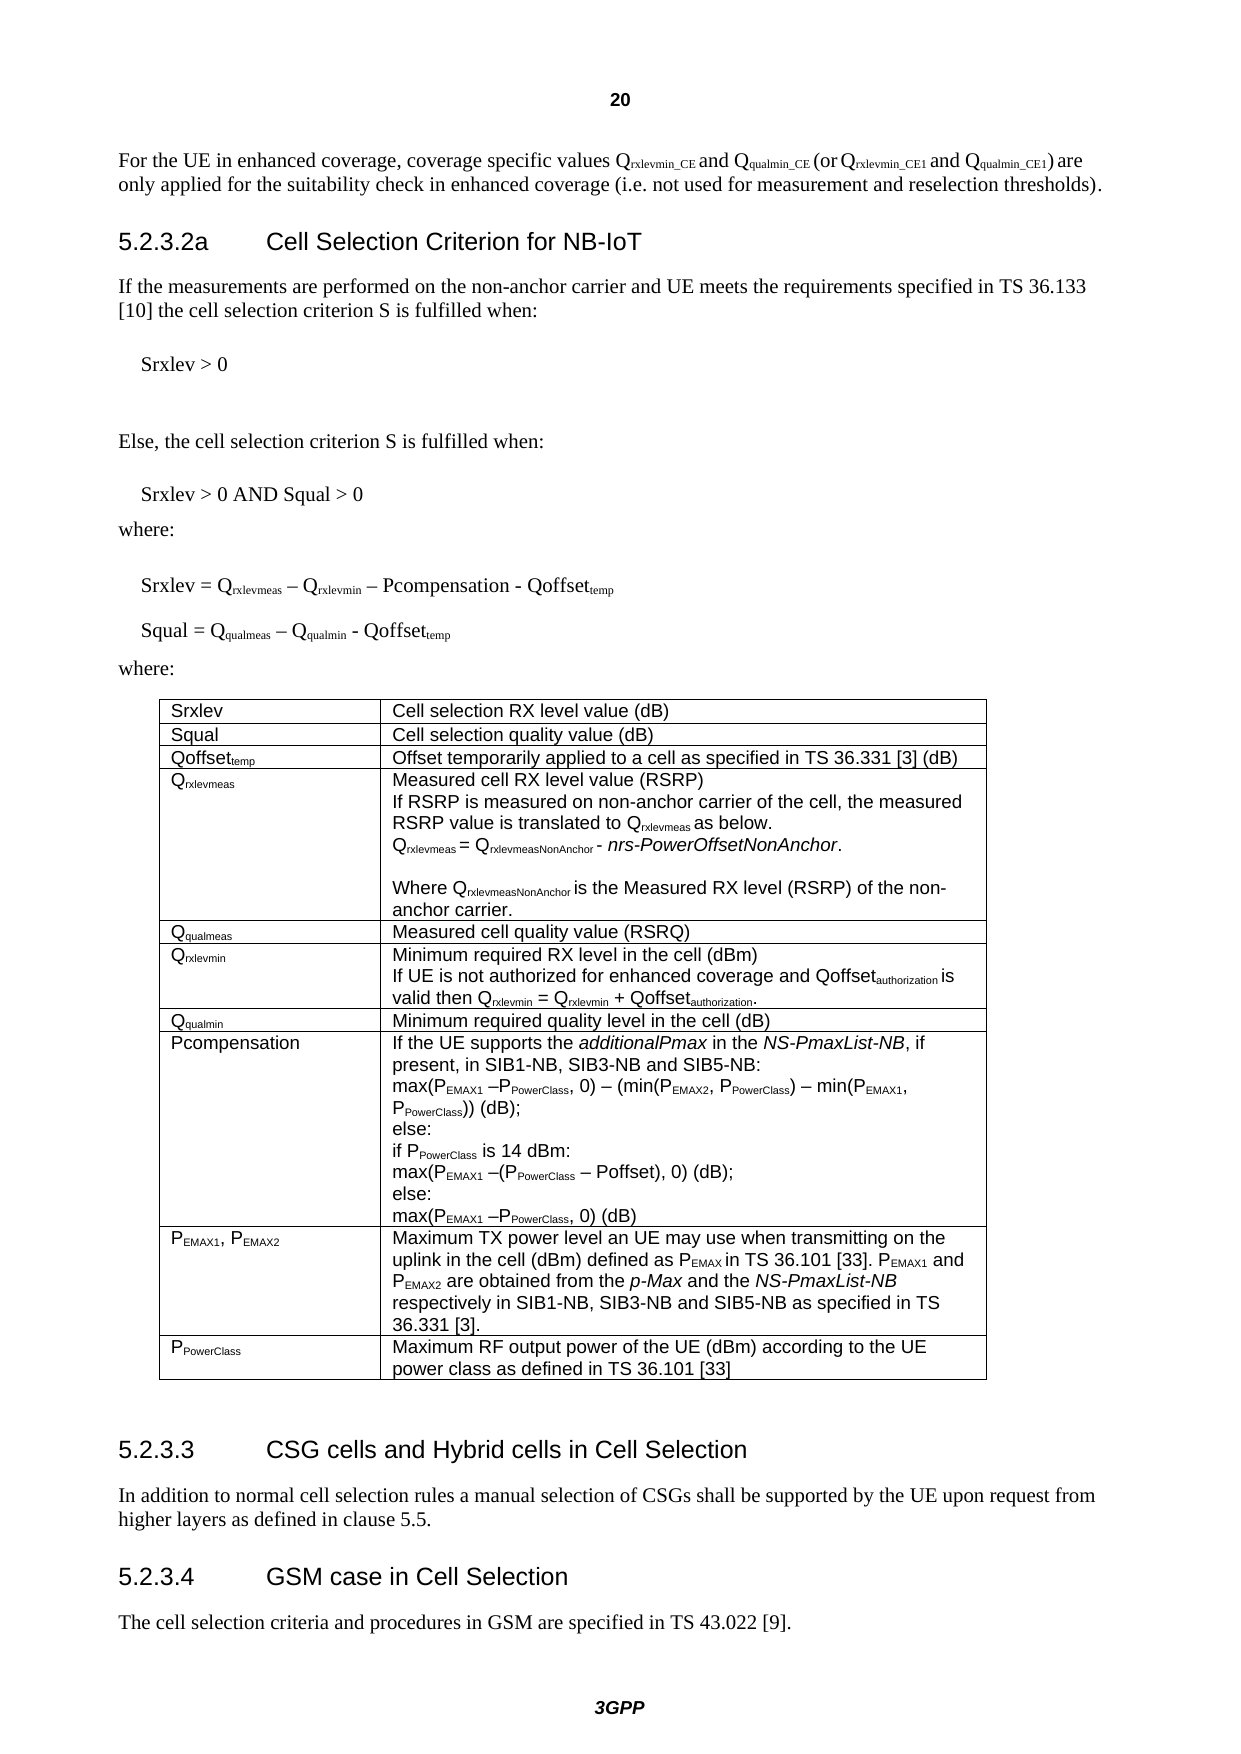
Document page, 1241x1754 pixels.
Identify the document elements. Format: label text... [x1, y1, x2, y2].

table_cell PPowerClass [160, 1336, 380, 1379]
table_cell Squal [160, 724, 380, 745]
table_cell Qqualmin [160, 1009, 380, 1031]
table_header Cell selection RX level value (dB) [381, 700, 986, 723]
table_header Srxlev = Qrxlevmeas – Qrxlevmin – Pcompensation - Qoffsettemp Squal = Qqualmeas – Qqualmin - Qoffsettemp [129, 560, 776, 656]
text For the UE in enhanced coverage, coverage specific values Qrxlevmin_CE and Qqualmin_CE (or Qrxlevmin_CE1 and Qqualmin_CE1) are only applied for the suitability check in enhanced coverage (i.e. not used for measurement and reselection thresholds). [118, 147, 1122, 196]
table_cell Maximum RF output power of the UE (dBm) according to the UE power class as defined in TS 36.101 [33] [381, 1336, 986, 1379]
table_cell Qrxlevmeas [160, 769, 380, 920]
text If the measurements are performed on the non-anchor carrier and UE meets the requirements specified in TS 36.133 [10] the cell selection criterion S is fulfilled when: [118, 274, 1122, 322]
table_cell Offset temporarily applied to a cell as specified in TS 36.331 [3] (dB) [381, 746, 986, 768]
text where: [118, 656, 1122, 680]
table_header Srxlev > 0 [129, 341, 424, 386]
table_cell PEMAX1, PEMAX2 [160, 1227, 380, 1335]
table_cell If the UE supports the additionalPmax in the NS-PmaxList-NB, if present, in SIB1-NB, SIB3-NB and SIB5-NB: max(PEMAX1 –PPowerClass, 0) – (min(PEMAX2, PPowerClass) – min(PEMAX1, PPowerClass)) (dB); else: if PPowerClass is 14 dBm: max(PEMAX1 –(PPowerClass – Poffset), 0) (dB); else: max(PEMAX1 –PPowerClass, 0) (dB) [381, 1032, 986, 1226]
table_cell Minimum required quality level in the cell (dB) [381, 1009, 986, 1031]
text where: [118, 517, 1122, 541]
text The cell selection criteria and procedures in GSM are specified in TS 43.022 [9]. [118, 1610, 1122, 1634]
table_cell Qqualmeas [160, 921, 380, 943]
text Else, the cell selection criterion S is fulfilled when: [118, 429, 1122, 453]
text In addition to normal cell selection rules a manual selection of CSGs shall be supported by the UE upon request from higher layers as defined in clause 5.5. [118, 1483, 1122, 1531]
table_cell Maximum TX power level an UE may use when transmitting on the uplink in the cell (dBm) defined as PEMAX in TS 36.101 [33]. PEMAX1 and PEMAX2 are obtained from the p-Max and the NS-PmaxList-NB respectively in SIB1-NB, SIB3-NB and SIB5-NB as specified in TS 36.331 [3]. [381, 1227, 986, 1335]
table_header Srxlev [160, 700, 380, 723]
table_cell Measured cell quality value (RSRQ) [381, 921, 986, 943]
table_cell Measured cell RX level value (RSRP) If RSRP is measured on non-anchor carrier of the cell, the measured RSRP value is translated to Qrxlevmeas as below. Qrxlevmeas = QrxlevmeasNonAnchor - nrs-PowerOffsetNonAnchor. Where QrxlevmeasNonAnchor is the Measured RX level (RSRP) of the non-anchor carrier. [381, 769, 986, 920]
subtitle 5.2.3.4 GSM case in Cell Selection [118, 1562, 1122, 1591]
table_cell Qoffsettemp [160, 746, 380, 768]
table_header Srxlev > 0 AND Squal > 0 [129, 472, 424, 517]
table_cell Pcompensation [160, 1032, 380, 1226]
subtitle 5.2.3.2a Cell Selection Criterion for NB-IoT [118, 227, 1122, 256]
table_cell Cell selection quality value (dB) [381, 724, 986, 745]
table_cell Minimum required RX level in the cell (dBm) If UE is not authorized for enhanced coverage and Qoffsetauthorization is valid then Qrxlevmin = Qrxlevmin + Qoffsetauthorization. [381, 944, 986, 1008]
table_cell Qrxlevmin [160, 944, 380, 1008]
subtitle 5.2.3.3 CSG cells and Hybrid cells in Cell Selection [118, 1435, 1122, 1464]
